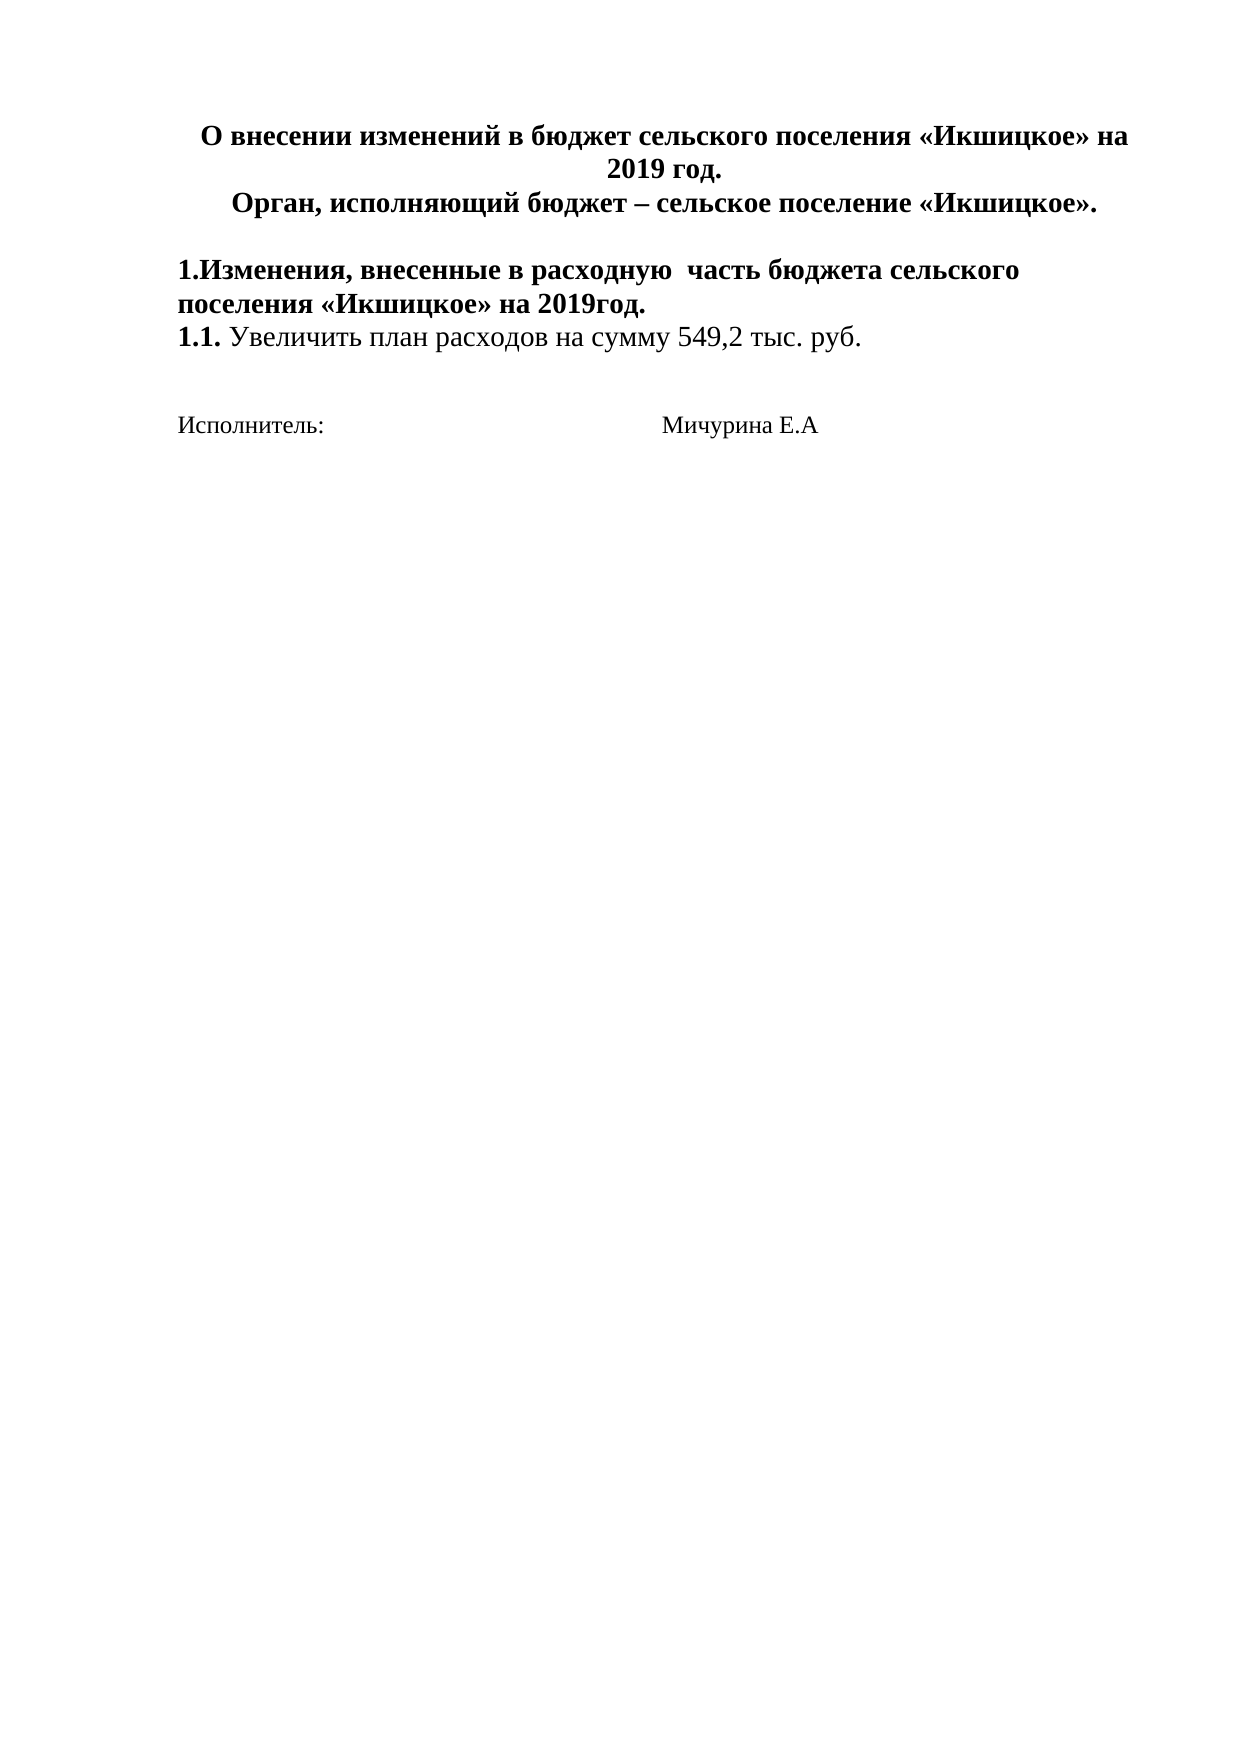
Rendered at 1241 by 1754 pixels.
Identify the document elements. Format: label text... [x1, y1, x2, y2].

title О внесении изменений в бюджет сельского поселения «Икшицкое» на 2019 год. [177, 118, 1152, 185]
text 1.1. Увеличить план расходов на сумму 549,2 тыс. руб. [177, 319, 1152, 353]
text Исполнитель: Мичурина Е.А [177, 410, 1152, 439]
text 1.Изменения, внесенные в расходную часть бюджета сельского поселения «Икшицкое» на 2019год. [177, 252, 1152, 319]
title Орган, исполняющий бюджет – сельское поселение «Икшицкое». [177, 185, 1152, 219]
